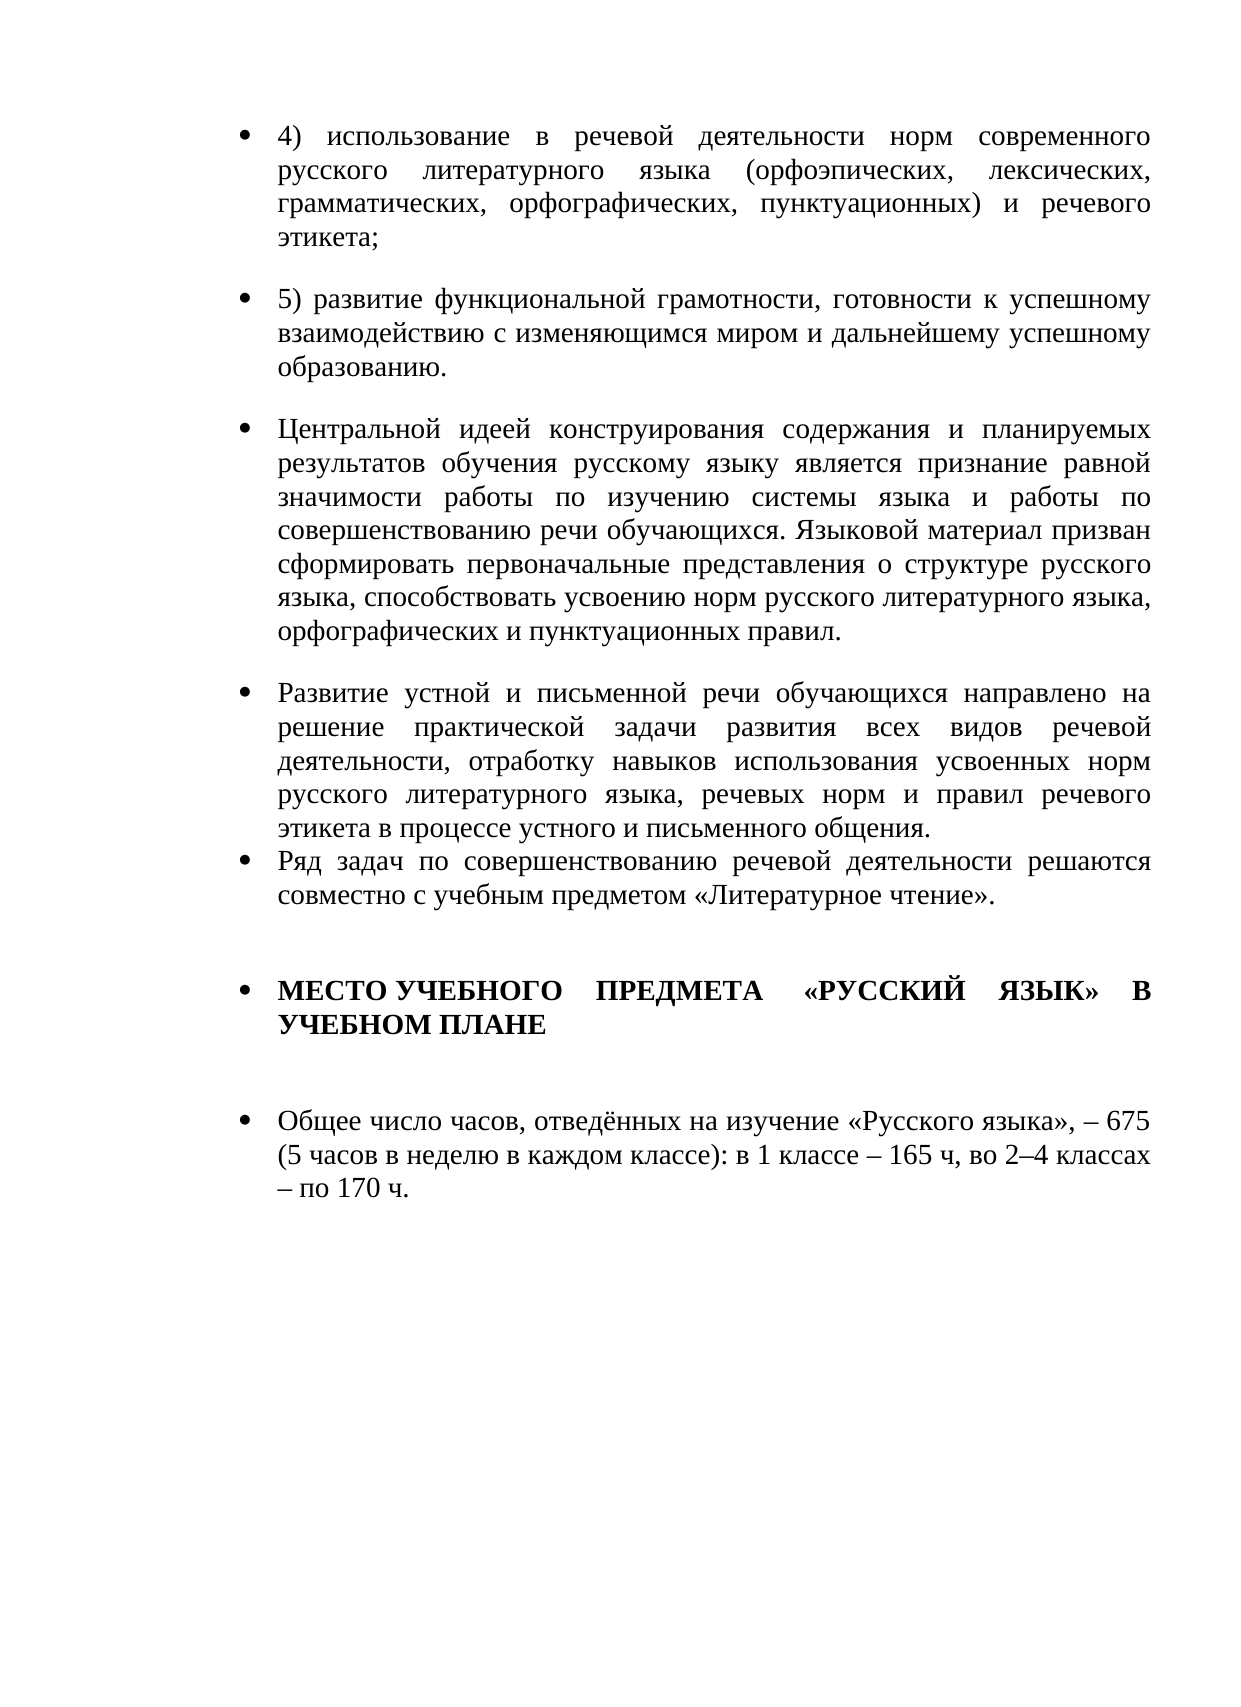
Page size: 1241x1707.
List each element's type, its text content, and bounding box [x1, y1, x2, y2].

list Ряд задач по совершенствованию речевой деятельности решаются совместно с учебным предметом «Литературное чтение». [240, 872, 1152, 940]
list Развитие устной и письменной речи обучающихся направлено на решение практической задачи развития всех видов речевой деятельности, отработку навыков использования усвоенных норм русского литературного языка, речевых норм и правил речевого этикета в процессе устного и письменного общения. [240, 676, 1152, 843]
list Общее число часов, отведённых на изучение «Русского языка», – 675 (5 часов в неделю в каждом классе): в 1 классе – 165 ч, во 2–4 классах – по 170 ч. [240, 1132, 1152, 1233]
list 4) использование в речевой деятельности норм современного русского литературного языка (орфоэпических, лексических, грамматических, орфографических, пунктуационных) и речевого этикета; [240, 118, 1152, 252]
list 5) развитие функциональной грамотности, готовности к успешному взаимодействию с изменяющимся миром и дальнейшему успешному образованию. [240, 282, 1152, 382]
list Центральной идеей конструирования содержания и планируемых результатов обучения русскому языку является признание равной значимости работы по изучению системы языка и работы по совершенствованию речи обучающихся. Языковой материал призван сформировать первоначальные представления о структуре русского языка, способствовать усвоению норм русского литературного языка, орфографических и пунктуационных правил. [240, 411, 1152, 646]
list МЕСТО УЧЕБНОГО ПРЕДМЕТА «РУССКИЙ ЯЗЫК» В УЧЕБНОМ ПЛАНЕ [240, 1002, 1152, 1069]
